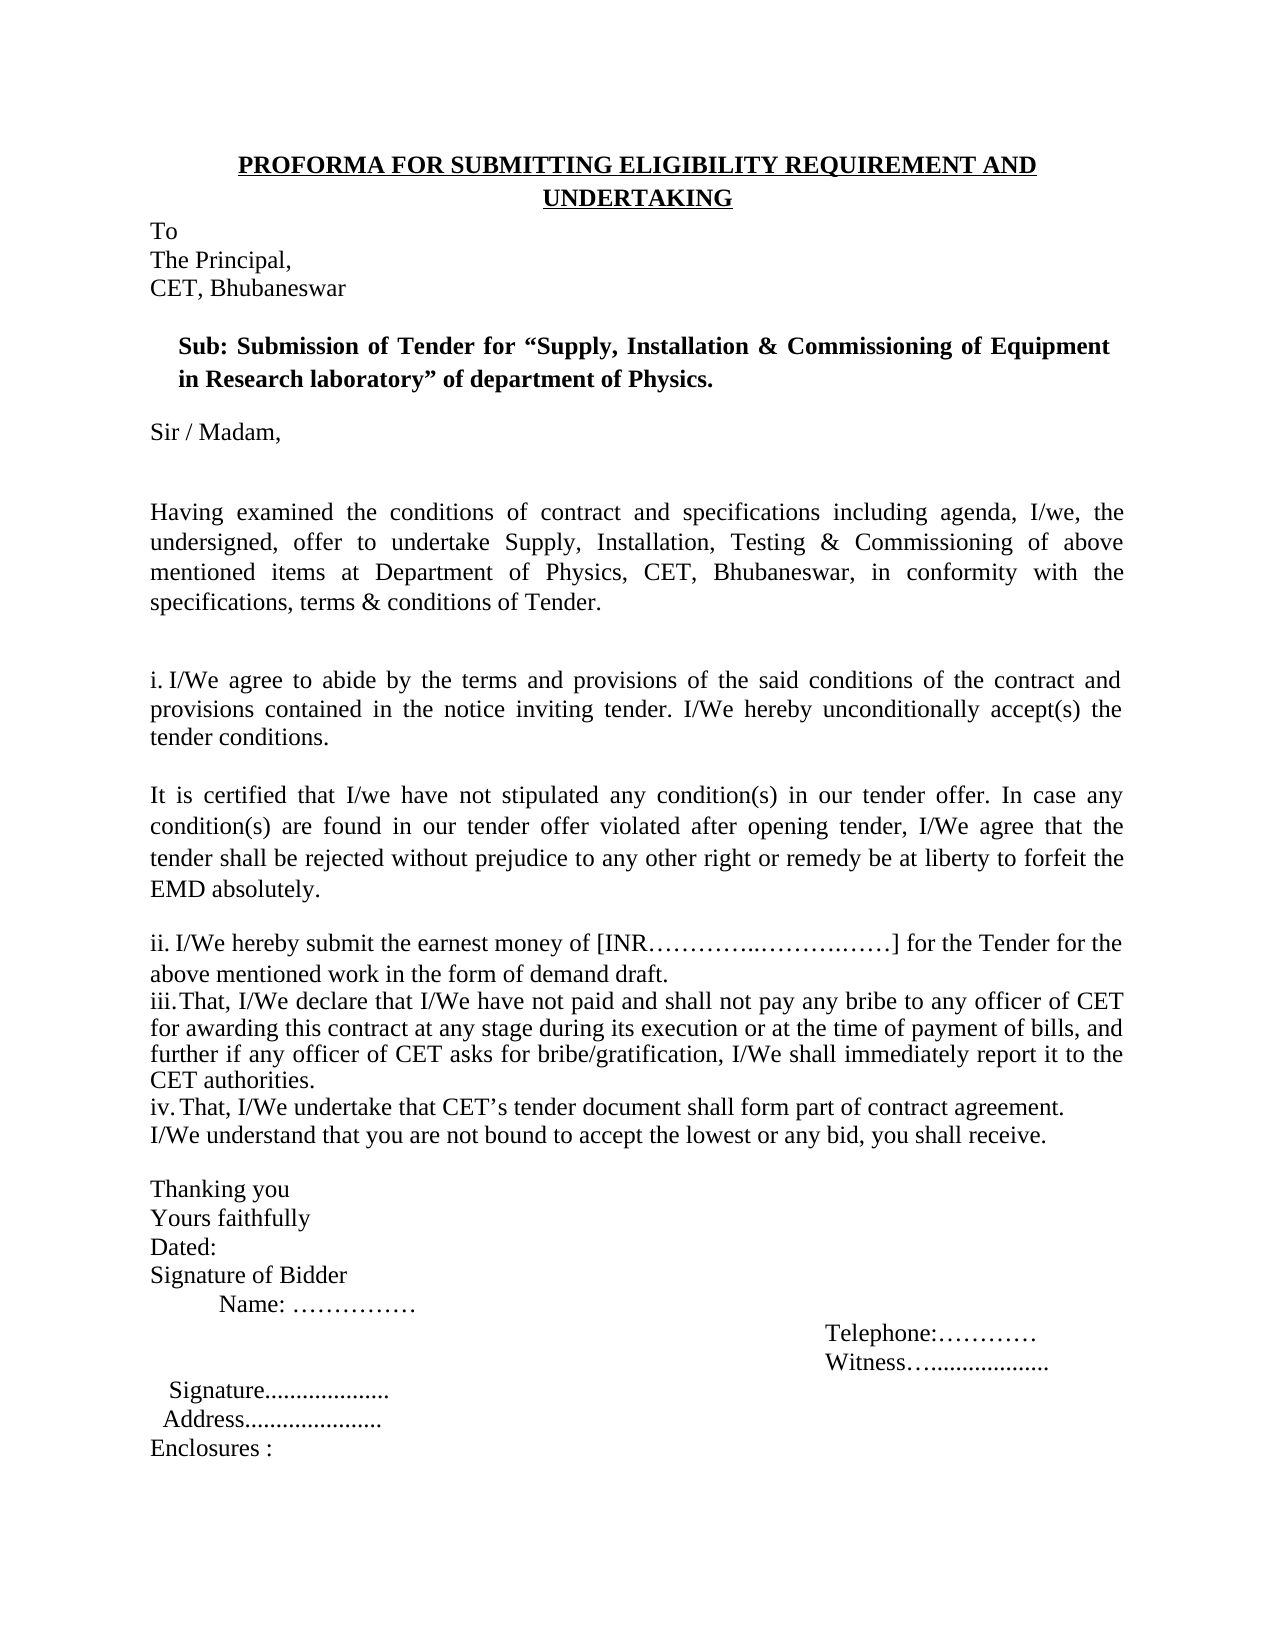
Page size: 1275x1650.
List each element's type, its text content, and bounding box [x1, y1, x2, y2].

text Signature of Bidder [150, 1260, 1125, 1289]
list That, I/We undertake that CET’s tender document shall form part of contract agreement. [150, 1094, 1125, 1120]
text It is certified that I/we have not stipulated any condition(s) in our tender offer. In case any condition(s) are found in our tender offer violated after opening tender, I/We agree that the tender shall be rejected without prejudice to any other right or remedy be at liberty to forfeit the EMD absolutely. [150, 780, 1125, 903]
text Name: …………… [150, 1289, 1125, 1318]
text Having examined the conditions of contract and specifications including agenda, I/we, the undersigned, offer to undertake Supply, Installation, Testing & Commissioning of above mentioned items at Department of Physics, CET, Bhubaneswar, in conformity with the specifications, terms & conditions of Tender. [150, 497, 1125, 616]
text CET, Bhubaneswar [150, 273, 1125, 302]
text Thanking you [150, 1174, 1125, 1203]
text The Principal, [150, 245, 1125, 273]
text To [150, 216, 1125, 245]
list I/We agree to abide by the terms and provisions of the said conditions of the contract and provisions contained in the notice inviting tender. I/We hereby unconditionally accept(s) the tender conditions. [150, 666, 1123, 751]
text Yours faithfully [150, 1203, 1125, 1232]
list I/We hereby submit the earnest money of [INR…………..……….……] for the Tender for the above mentioned work in the form of demand draft. [150, 926, 1123, 988]
subtitle PROFORMA FOR SUBMITTING ELIGIBILITY REQUIREMENT AND UNDERTAKING [150, 150, 1125, 212]
text Enclosures : [150, 1433, 1125, 1462]
text Dated: [150, 1232, 1125, 1260]
text Sir / Madam, [150, 418, 1125, 446]
text Address...................... [150, 1404, 1125, 1433]
text I/We understand that you are not bound to accept the lowest or any bid, you shall receive. [150, 1120, 1125, 1149]
text Sub: Submission of Tender for “Supply, Installation & Commissioning of Equipment in Research laboratory” of department of Physics. [178, 331, 1111, 393]
text Telephone:………… Witness…................... [825, 1318, 1125, 1375]
text Signature.................... [150, 1375, 1125, 1404]
list That, I/We declare that I/We have not paid and shall not pay any bribe to any officer of CET for awarding this contract at any stage during its execution or at the time of payment of bills, and further if any officer of CET asks for bribe/gratification, I/We shall immediately report it to the CET authorities. [150, 988, 1125, 1094]
